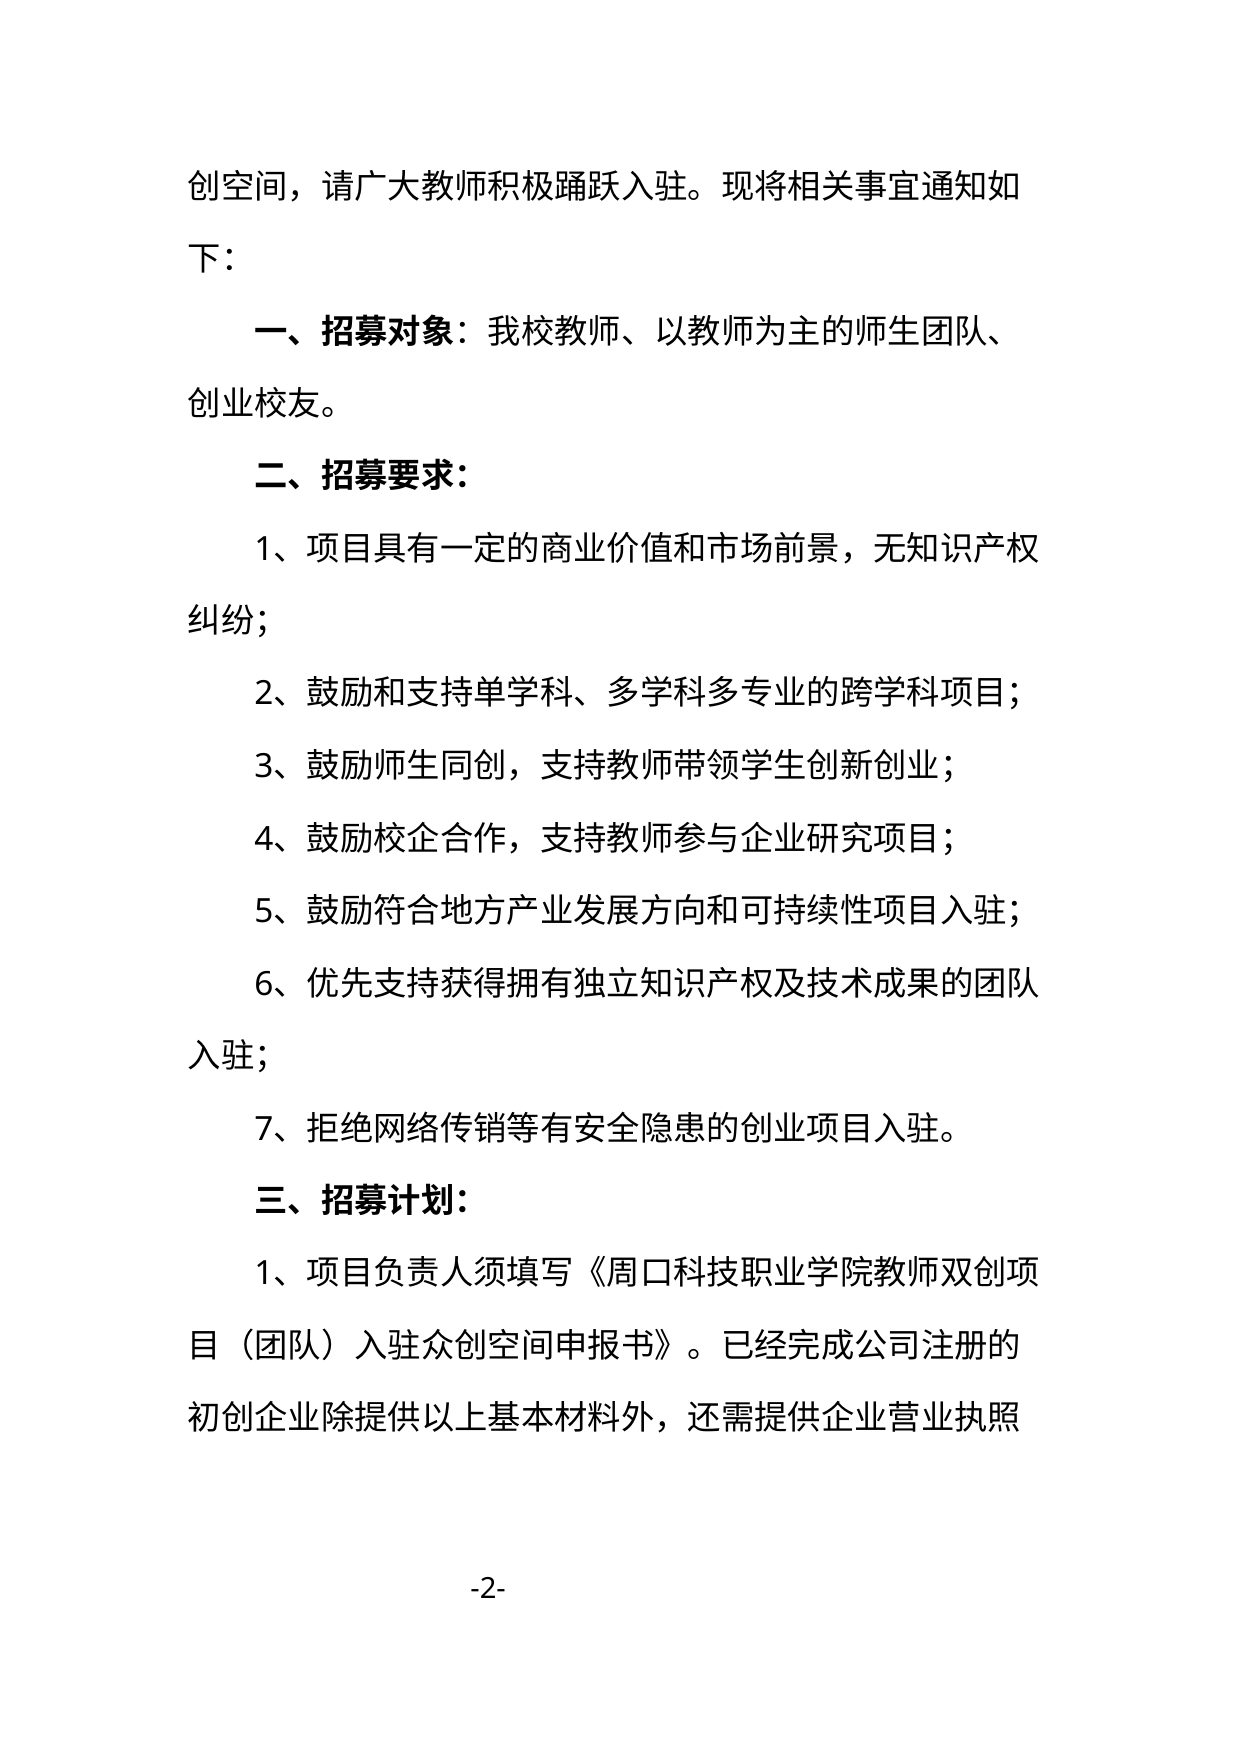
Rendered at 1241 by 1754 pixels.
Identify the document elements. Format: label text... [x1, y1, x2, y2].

text 7、拒绝网络传销等有安全隐患的创业项目入驻。 [187, 1101, 1053, 1150]
text 1、项目具有一定的商业价值和市场前景，无知识产权纠纷； [187, 521, 1053, 642]
text 二、招募要求： [187, 449, 1053, 497]
text 3、鼓励师生同创，支持教师带领学生创新创业； [187, 739, 1053, 787]
text 三、招募计划： [187, 1174, 1053, 1222]
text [187, 1246, 1053, 1439]
text 6、优先支持获得拥有独立知识产权及技术成果的团队入驻； [187, 956, 1053, 1077]
text 一、招募对象：我校教师、以教师为主的师生团队、创业校友。 [187, 304, 1053, 425]
text 5、鼓励符合地方产业发展方向和可持续性项目入驻； [187, 884, 1053, 932]
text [187, 160, 1053, 280]
text 4、鼓励校企合作，支持教师参与企业研究项目； [187, 811, 1053, 860]
text 2、鼓励和支持单学科、多学科多专业的跨学科项目； [187, 666, 1053, 714]
